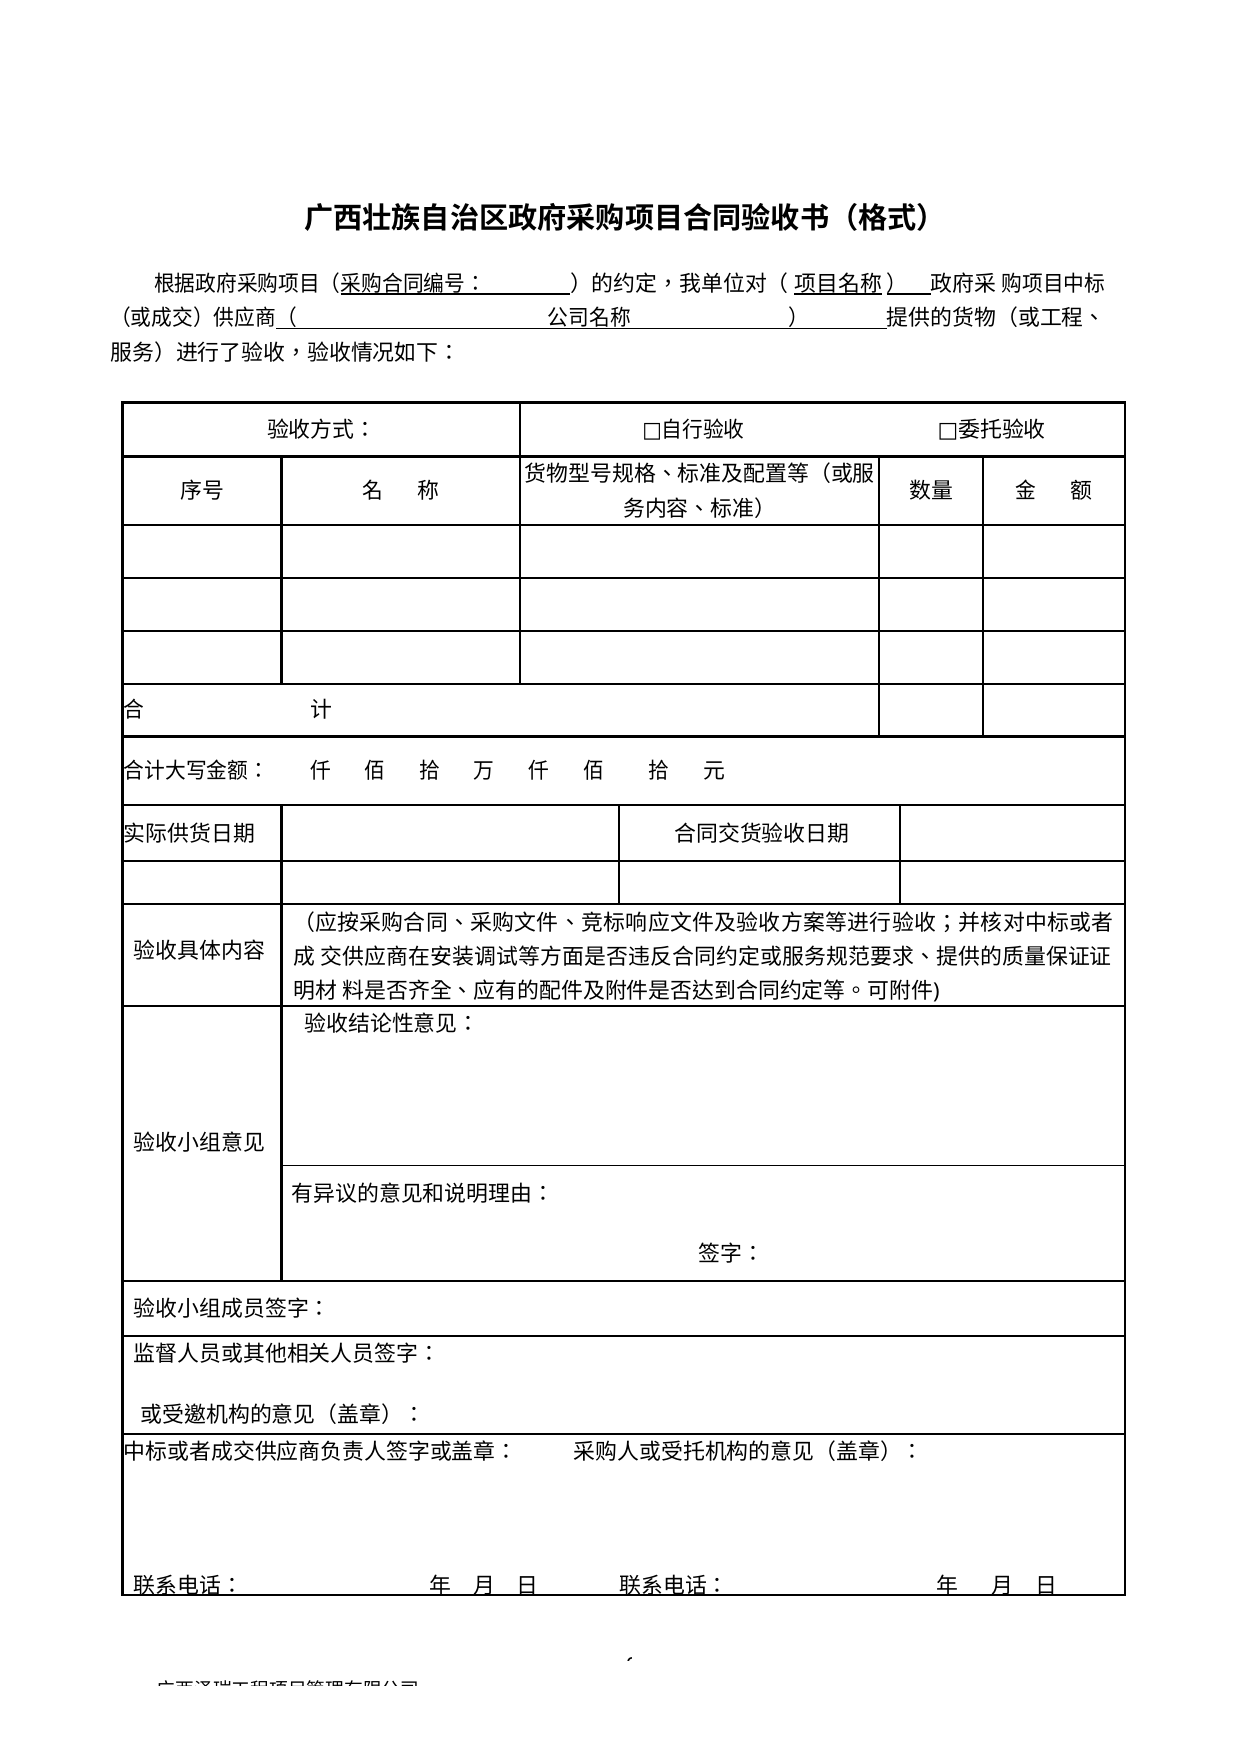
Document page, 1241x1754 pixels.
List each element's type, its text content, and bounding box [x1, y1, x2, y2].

text 广西壮族自治区政府采购项目合同验收书（格式） [304, 197, 1140, 237]
table_cell 序号 [124, 458, 280, 524]
table_cell [521, 579, 878, 630]
table_cell 合同交货验收日期 [620, 806, 899, 860]
table_cell [901, 806, 1124, 860]
table_cell 货物型号规格、标准及配置等（或服 务内容、标准） [521, 458, 878, 524]
table_cell [984, 632, 1124, 682]
table_cell [880, 685, 982, 735]
table_cell 数量 [880, 458, 982, 524]
table_cell [283, 526, 519, 577]
text 根据政府采购项目（采购合同编号： ）的约定，我单位对（ 项目名称 ） 政府采 购项目中标（或成交）供应商（ 公司名称 ） 提供的货物（或工程、 服务）进行了验收，验收情况如下： [110, 268, 1106, 367]
table_cell 监督人员或其他相关人员签字： 或受邀机构的意见（盖章）： [124, 1337, 1124, 1433]
table_cell 验收小组意见 [124, 1007, 280, 1280]
table_cell [283, 862, 618, 903]
table_cell [620, 862, 899, 903]
table_cell [984, 685, 1124, 735]
table_cell [984, 579, 1124, 630]
table_cell [880, 632, 982, 682]
table_cell 验收小组成员签字： [124, 1282, 1124, 1335]
table_cell [984, 526, 1124, 577]
table_cell [880, 526, 982, 577]
table_cell 有异议的意见和说明理由： 签字： [283, 1166, 1124, 1280]
table_cell [124, 632, 280, 682]
table_cell [283, 579, 519, 630]
table_cell [283, 632, 519, 682]
table_cell 名 称 [283, 458, 519, 524]
table_cell （应按采购合同、采购文件、竞标响应文件及验收方案等进行验收；并核对中标或者成 交供应商在安装调试等方面是否违反合同约定或服务规范要求、提供的质量保证证明材 料是否齐全、应有的配件及附件是否达到合同约定等。可附件) [283, 905, 1124, 1005]
table_header 验收方式： [124, 404, 519, 455]
table_header □自行验收 □委托验收 [521, 404, 1124, 455]
table_cell [521, 632, 878, 682]
table_cell [124, 579, 280, 630]
table_cell 实际供货日期 [124, 806, 280, 860]
table_cell 合计大写金额： 仟 佰 拾 万 仟 佰 拾 元 [124, 738, 1124, 804]
table_cell [521, 526, 878, 577]
table_cell 中标或者成交供应商负责人签字或盖章： 采购人或受托机构的意见（盖章）： 联系电话： 年 月 日 联系电话： 年 月 日 [124, 1435, 1124, 1593]
table_cell 验收结论性意见： [283, 1007, 1124, 1165]
table_cell [124, 862, 280, 903]
table_cell [283, 806, 618, 860]
table_cell 金 额 [984, 458, 1124, 524]
table_cell 合 计 [124, 685, 878, 735]
table_cell [901, 862, 1124, 903]
table_cell [124, 526, 280, 577]
table_cell [880, 579, 982, 630]
table_cell 验收具体内容 [124, 905, 280, 1005]
